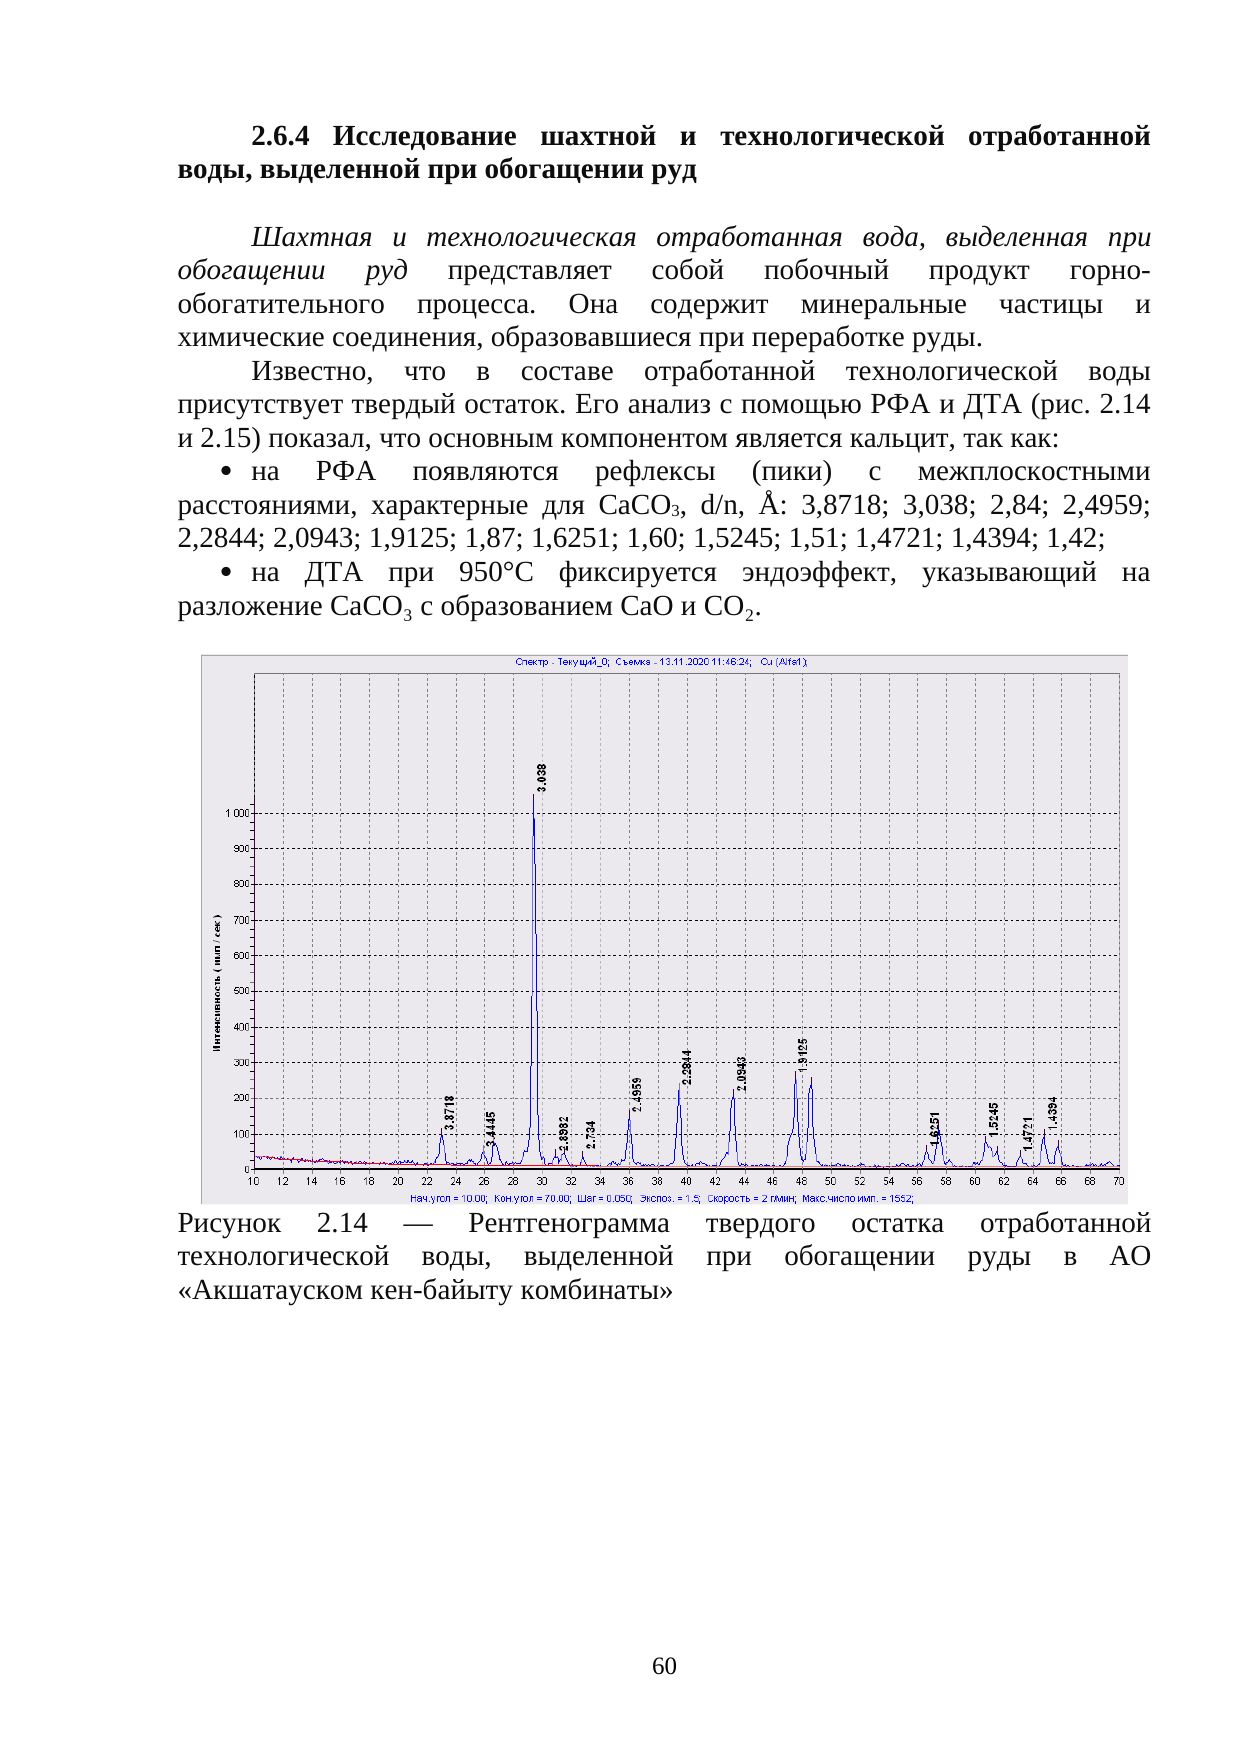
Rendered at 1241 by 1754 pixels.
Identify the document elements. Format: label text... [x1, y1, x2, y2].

text Рисунок 2.14 — Рентгенограмма твердого остатка отработанной технологической воды, выделенной при обогащении руды в АО «Акшатауском кен-байыту комбинаты» [177, 1205, 1152, 1305]
picture [200, 654, 1129, 1205]
text Шахтная и технологическая отработанная вода, выделенная при обогащении руд представляет собой побочный продукт горно-обогатительного процесса. Она содержит минеральные частицы и химические соединения, образовавшиеся при переработке руды. [177, 219, 1152, 353]
text 2.6.4 Исследование шахтной и технологической отработанной воды, выделенной при обогащении руд [177, 118, 1152, 185]
list на РФА появляются рефлексы (пики) с межплоскостными расстояниями, характерные для СаСО3, d/n, Å: 3,8718; 3,038; 2,84; 2,4959; 2,2844; 2,0943; 1,9125; 1,87; 1,6251; 1,60; 1,5245; 1,51; 1,4721; 1,4394; 1,42; [177, 453, 1152, 554]
list на ДТА при 950°C фиксируется эндоэффект, указывающий на разложение СаСО₃ с образованием СаО и СО₂. [177, 554, 1152, 621]
text Известно, что в составе отработанной технологической воды присутствует твердый остаток. Его анализ с помощью РФА и ДТА (рис. 2.14 и 2.15) показал, что основным компонентом является кальцит, так как: [177, 353, 1152, 453]
